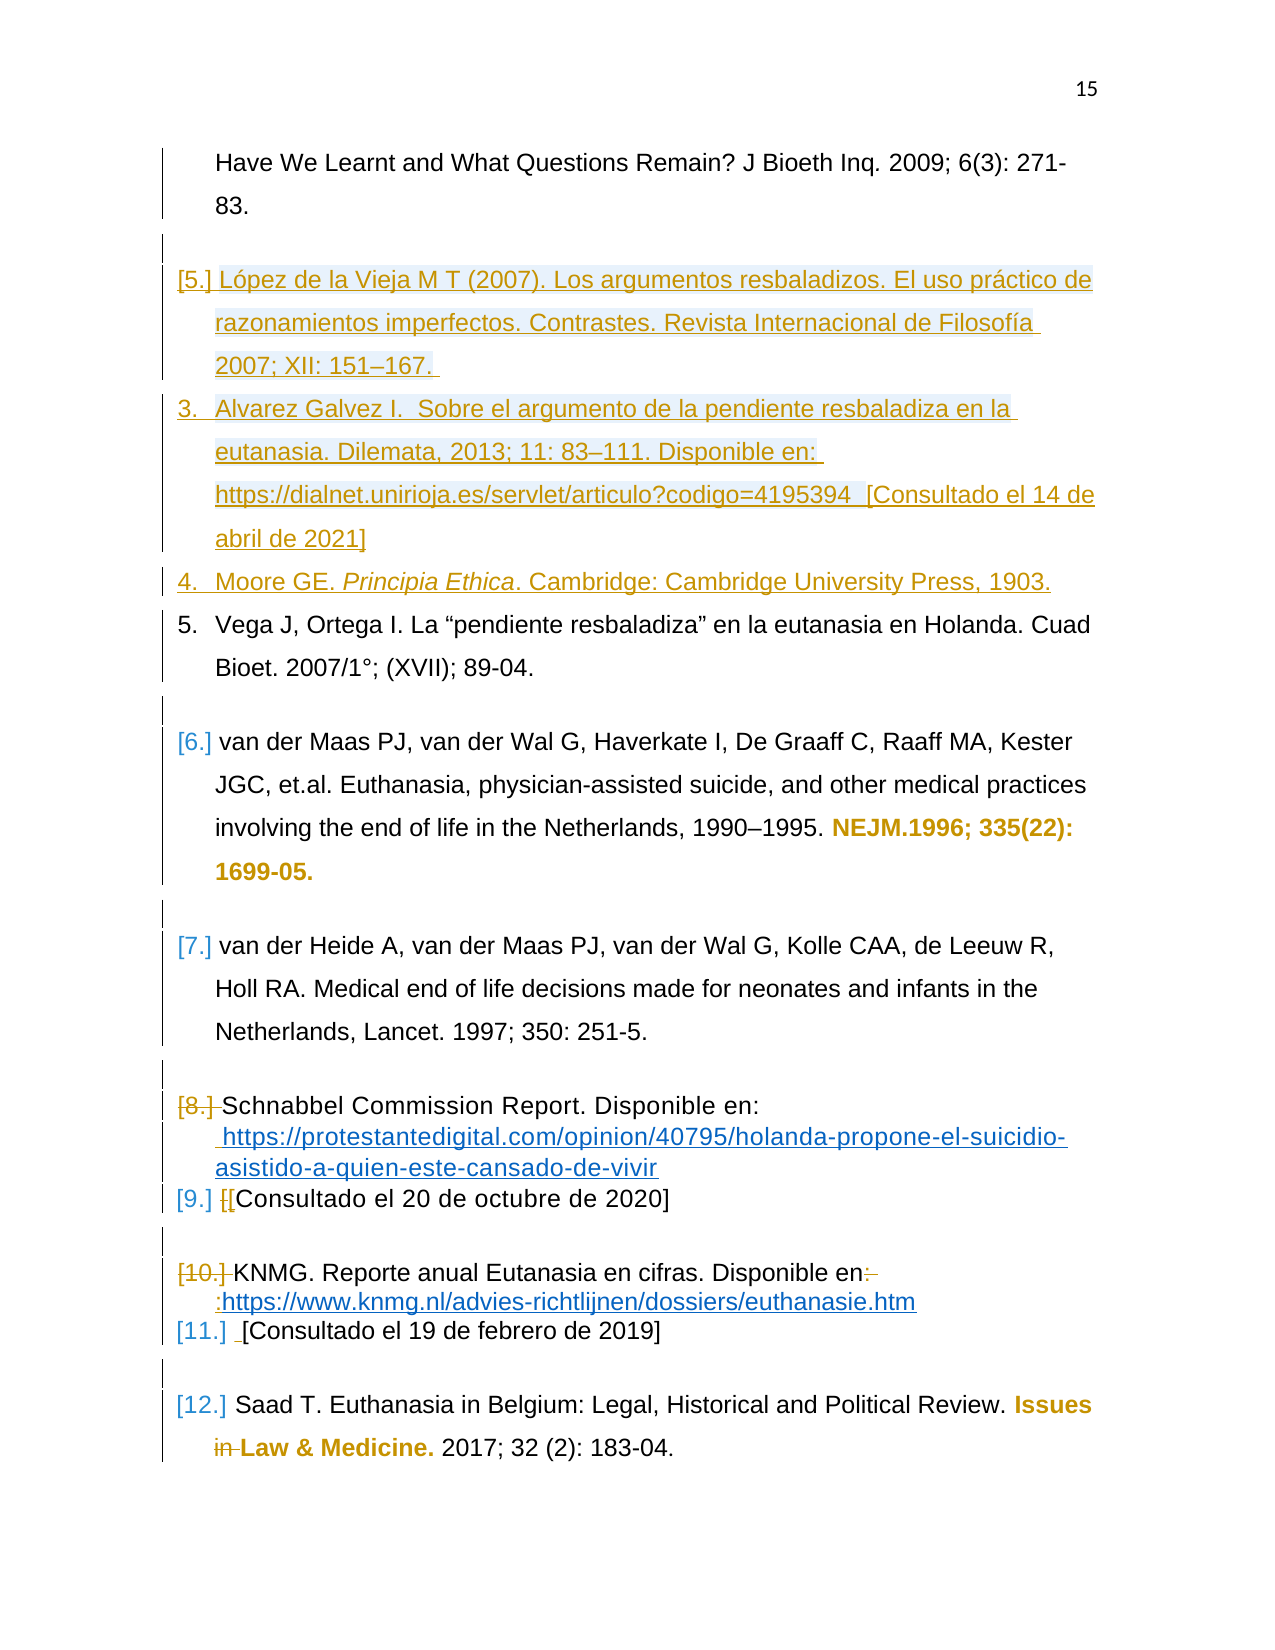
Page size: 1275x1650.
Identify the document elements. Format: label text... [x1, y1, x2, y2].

list KNMG. Reporte anual Eutanasia en cifras. Disponible en [177, 1258, 1098, 1287]
list Vega J, Ortega I. La “pendiente resbaladiza” en la eutanasia en Holanda. Cuad Bioet. 2007/1°; (XVII); 89-04. [177, 610, 1098, 682]
list van der Heide A, van der Maas PJ, van der Wal G, Kolle CAA, de Leeuw R, Holl RA. Medical end of life decisions made for neonates and infants in the Netherlands, Lancet. 1997; 350: 251-5. [177, 931, 1098, 1046]
text https://www.knmg.nl/advies-richtlijnen/dossiers/euthanasie.htm [215, 1287, 1098, 1316]
list Saad T. Euthanasia in Belgium: Legal, Historical and Political Review. Issues Law & Medicine. 2017; 32 (2): 183-04. [176, 1390, 1098, 1462]
list [Consultado el 19 de febrero de 2019] [176, 1316, 1098, 1345]
list Schnabbel Commission Report. Disponible en: [177, 1091, 1098, 1120]
list van der Maas PJ, van der Wal G, Haverkate I, De Graaff C, Raaff MA, Kester JGC, et.al. Euthanasia, physician-assisted suicide, and other medical practices involving the end of life in the Netherlands, 1990–1995. NEJM.1996; 335(22): 1699-05. [177, 727, 1098, 885]
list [177, 148, 1098, 219]
list Consultado el 20 de octubre de 2020] [176, 1184, 1098, 1213]
text https://protestantedigital.com/opinion/40795/holanda-propone-el-suicidio-asistido-a-quien-este-cansado-de-vivir [215, 1122, 1098, 1182]
